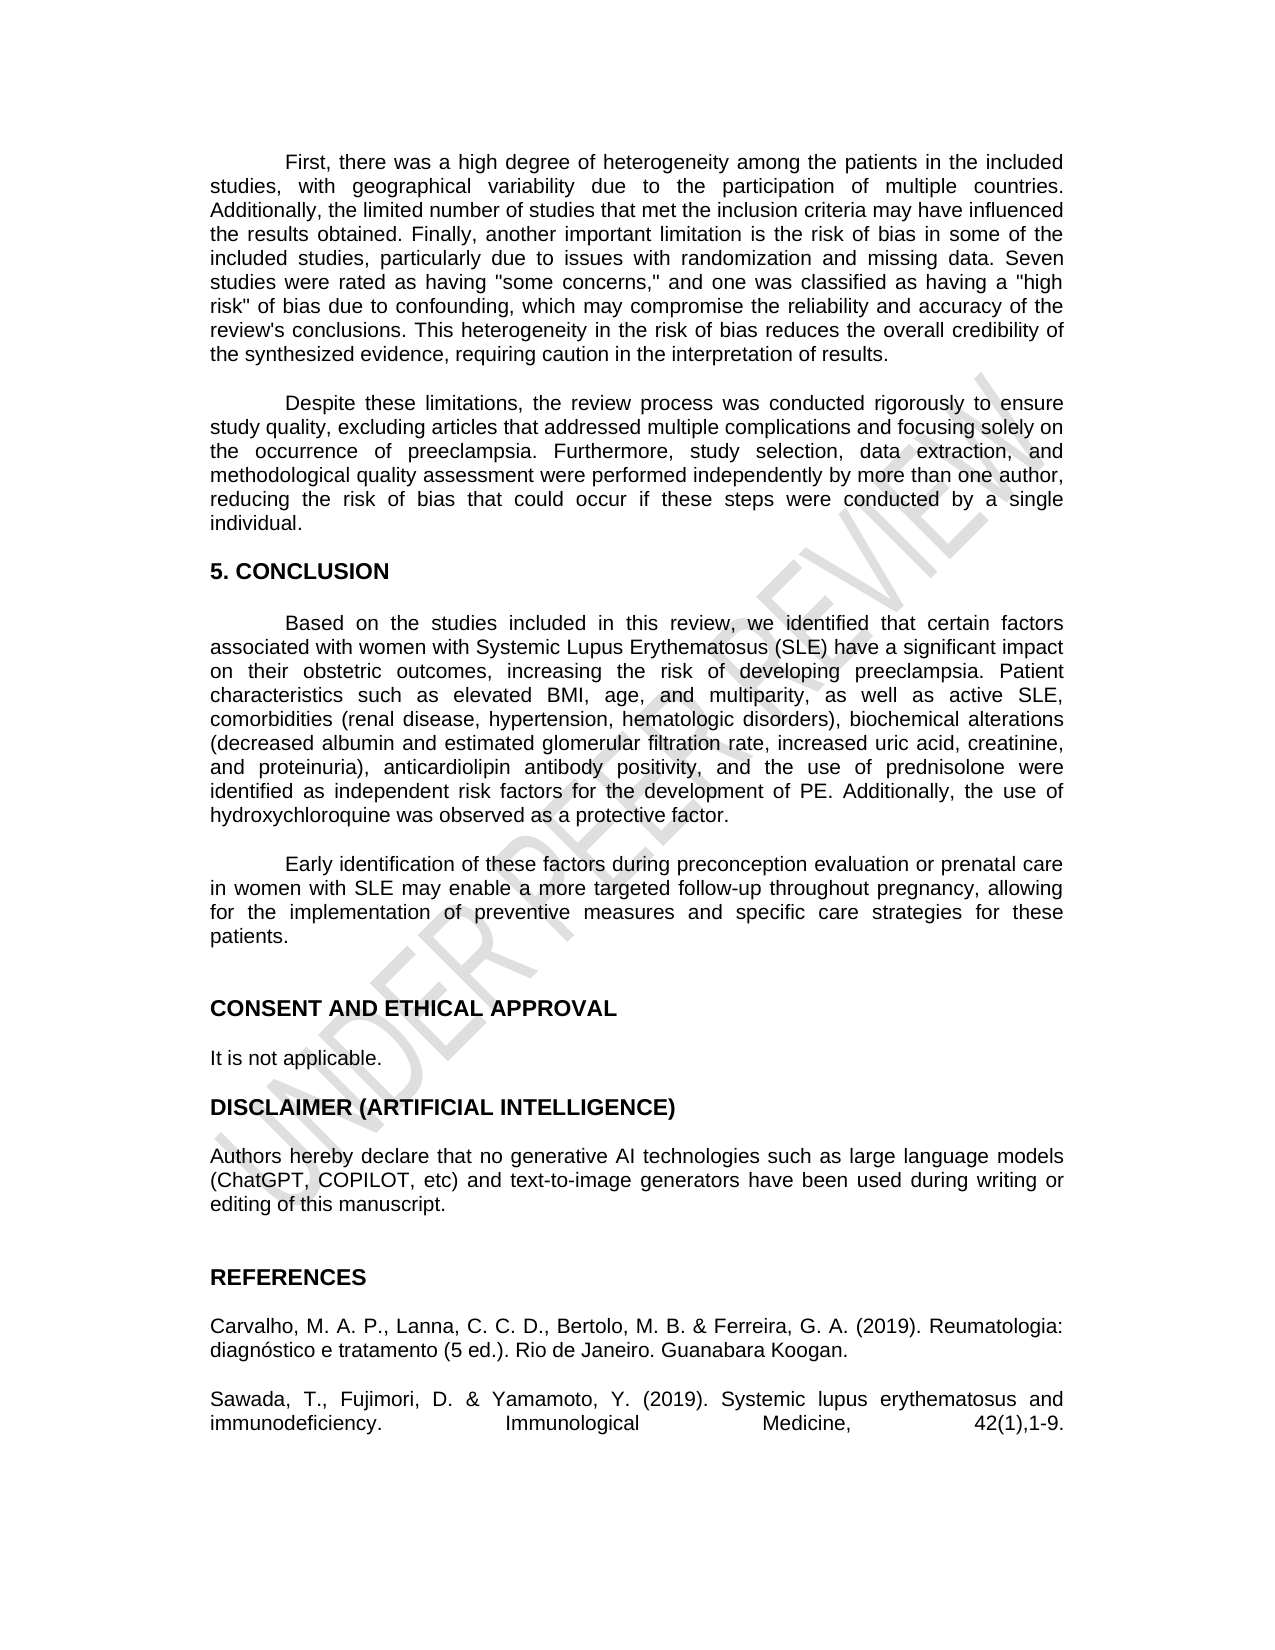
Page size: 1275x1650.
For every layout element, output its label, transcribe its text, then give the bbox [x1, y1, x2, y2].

text First, there was a high degree of heterogeneity among the patients in the included studies, with geographical variability due to the participation of multiple countries. Additionally, the limited number of studies that met the inclusion criteria may have influenced the results obtained. Finally, another important limitation is the risk of bias in some of the included studies, particularly due to issues with randomization and missing data. Seven studies were rated as having "some concerns," and one was classified as having a "high risk" of bias due to confounding, which may compromise the reliability and accuracy of the review's conclusions. This heterogeneity in the risk of bias reduces the overall credibility of the synthesized evidence, requiring caution in the interpretation of results. [210, 150, 1065, 366]
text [210, 1387, 1065, 1435]
text Authors hereby declare that no generative AI technologies such as large language models (ChatGPT, COPILOT, etc) and text-to-image generators have been used during writing or editing of this manuscript. [210, 1144, 1065, 1216]
text 5. Conclusion [210, 558, 1065, 585]
text Carvalho, M. A. P., Lanna, C. C. D., Bertolo, M. B. & Ferreira, G. A. (2019). Reumatologia: diagnóstico e tratamento (5 ed.). Rio de Janeiro. Guanabara Koogan. [210, 1314, 1065, 1362]
text Early identification of these factors during preconception evaluation or prenatal care in women with SLE may enable a more targeted follow-up throughout pregnancy, allowing for the implementation of preventive measures and specific care strategies for these patients. [210, 852, 1065, 947]
text Based on the studies included in this review, we identified that certain factors associated with women with Systemic Lupus Erythematosus (SLE) have a significant impact on their obstetric outcomes, increasing the risk of developing preeclampsia. Patient characteristics such as elevated BMI, age, and multiparity, as well as active SLE, comorbidities (renal disease, hypertension, hematologic disorders), biochemical alterations (decreased albumin and estimated glomerular filtration rate, increased uric acid, creatinine, and proteinuria), anticardiolipin antibody positivity, and the use of prednisolone were identified as independent risk factors for the development of PE. Additionally, the use of hydroxychloroquine was observed as a protective factor. [210, 611, 1065, 827]
text References [210, 1264, 1065, 1290]
text Despite these limitations, the review process was conducted rigorously to ensure study quality, excluding articles that addressed multiple complications and focusing solely on the occurrence of preeclampsia. Furthermore, study selection, data extraction, and methodological quality assessment were performed independently by more than one author, reducing the risk of bias that could occur if these steps were conducted by a single individual. [210, 391, 1065, 534]
text Consent AND ETHICAL APPROVAL [210, 995, 1065, 1022]
text It is not applicable. [210, 1046, 1065, 1070]
text DISCLAIMER (ARTIFICIAL INTELLIGENCE) [210, 1094, 1065, 1120]
